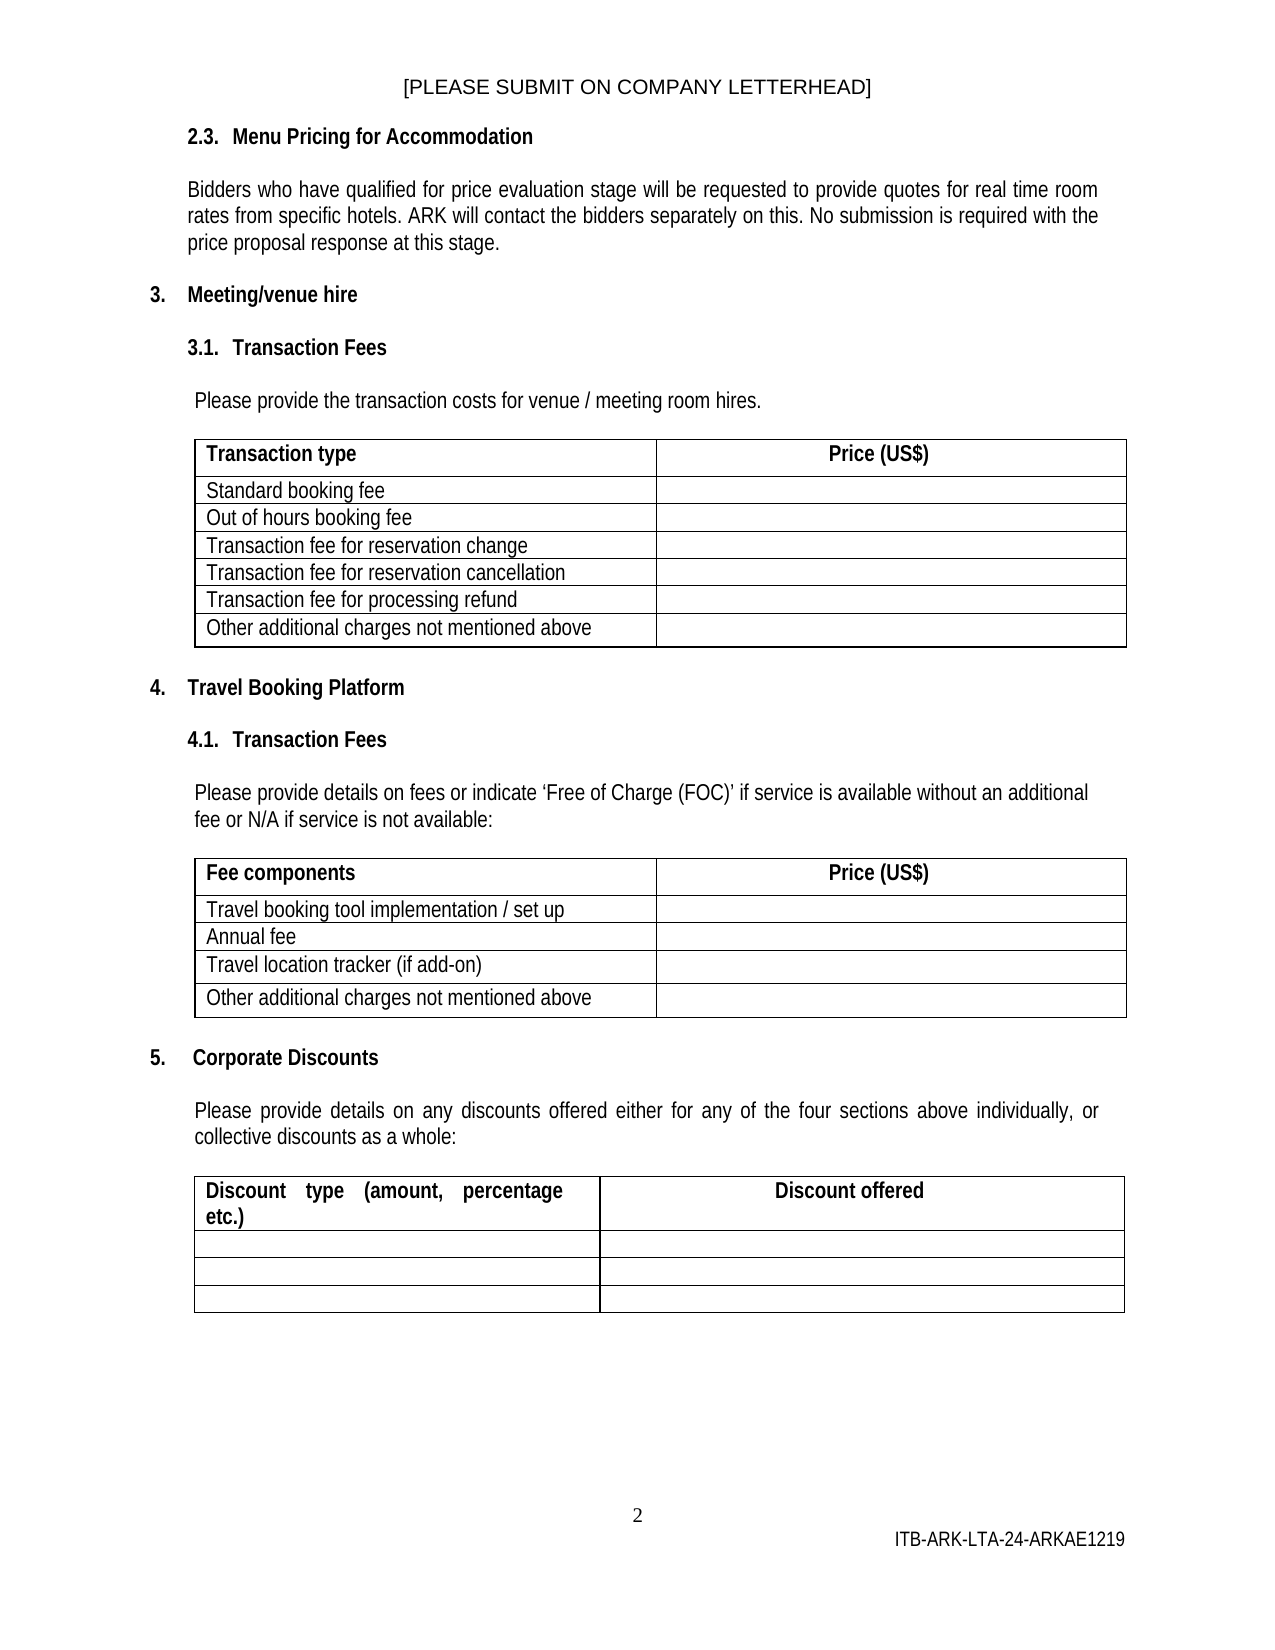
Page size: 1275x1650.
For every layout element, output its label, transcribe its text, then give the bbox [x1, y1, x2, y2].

table_cell [195, 1286, 599, 1312]
table_cell Other additional charges not mentioned above [196, 984, 656, 1017]
table_header Discount type (amount, percentage etc.) [195, 1177, 599, 1230]
table_cell Out of hours booking fee [196, 504, 656, 531]
table_cell [657, 896, 1126, 922]
table_cell [657, 951, 1126, 983]
table_cell Transaction fee for reservation cancellation [196, 559, 656, 585]
table_header Price (US$) [657, 440, 1126, 476]
table_cell [195, 1258, 599, 1284]
list Menu Pricing for Accommodation [187, 123, 1100, 149]
list Corporate Discounts [150, 1044, 1100, 1071]
list Transaction Fees [187, 334, 1100, 360]
table_header Transaction type [196, 440, 656, 476]
table_cell [657, 923, 1126, 949]
table_cell [601, 1231, 1124, 1257]
table_cell [657, 504, 1126, 531]
table_cell [657, 614, 1126, 646]
table_cell Annual fee [196, 923, 656, 949]
table_cell [657, 477, 1126, 503]
table_cell [657, 559, 1126, 585]
table_cell Other additional charges not mentioned above [196, 614, 656, 646]
table_cell Transaction fee for processing refund [196, 586, 656, 613]
table_cell Travel booking tool implementation / set up [196, 896, 656, 922]
list Transaction Fees [187, 726, 1100, 753]
table_cell [195, 1231, 599, 1257]
text Please provide details on fees or indicate ‘Free of Charge (FOC)’ if service is available without an additional fee or N/A if service is not available: [194, 779, 1100, 832]
text Please provide details on any discounts offered either for any of the four sections above individually, or collective discounts as a whole: [194, 1097, 1100, 1149]
table_cell Travel location tracker (if add-on) [196, 951, 656, 983]
table_header Fee components [196, 859, 656, 895]
table_header Discount offered [601, 1177, 1124, 1230]
text Please provide the transaction costs for venue / meeting room hires. [150, 387, 1100, 413]
table_cell [657, 586, 1126, 613]
table_header Price (US$) [657, 859, 1126, 895]
table_cell Standard booking fee [196, 477, 656, 503]
table_cell [601, 1286, 1124, 1312]
table_cell [657, 984, 1126, 1017]
table_cell [601, 1258, 1124, 1284]
list Travel Booking Platform [150, 674, 1100, 700]
text Bidders who have qualified for price evaluation stage will be requested to provide quotes for real time room rates from specific hotels. ARK will contact the bidders separately on this. No submission is required with the price proposal response at this stage. [187, 176, 1100, 255]
table_cell [657, 532, 1126, 558]
list Meeting/venue hire [150, 281, 1100, 307]
table_cell Transaction fee for reservation change [196, 532, 656, 558]
